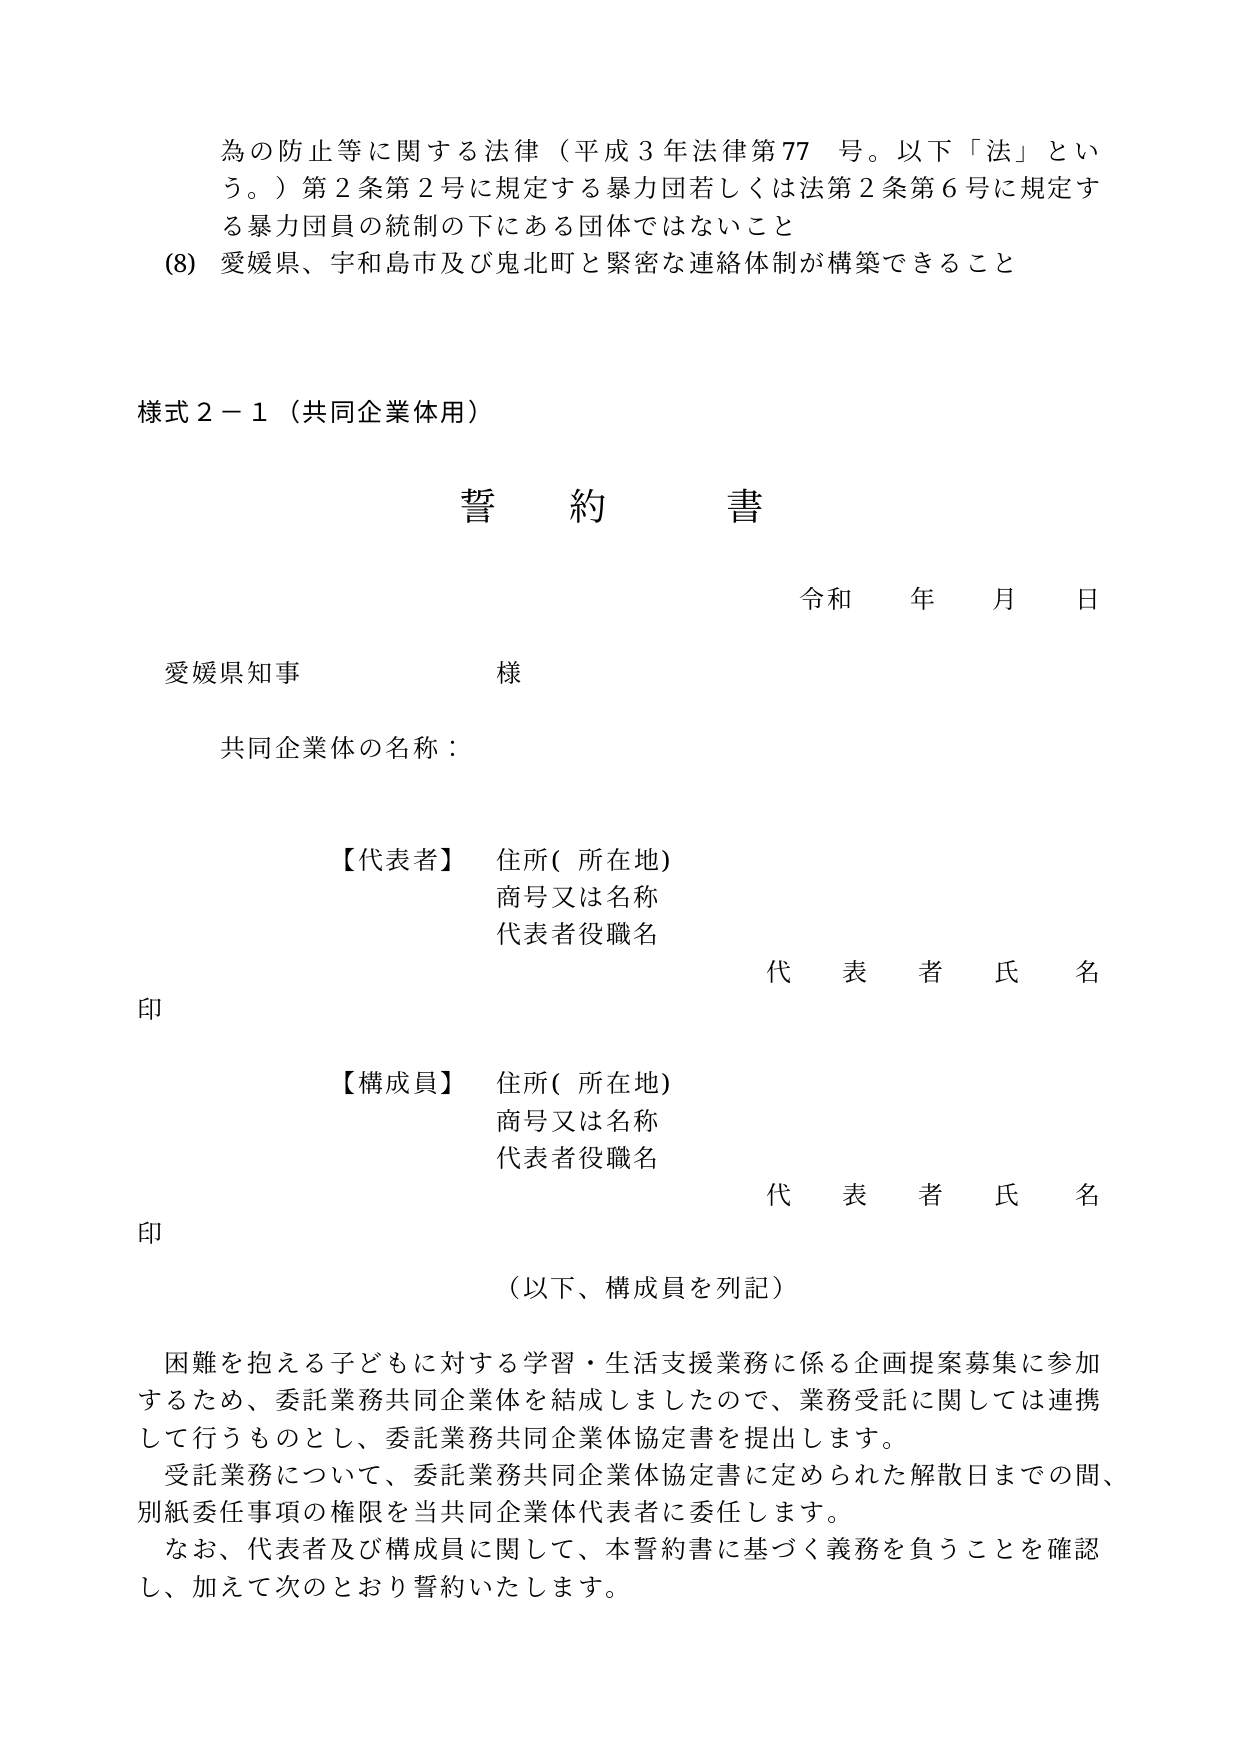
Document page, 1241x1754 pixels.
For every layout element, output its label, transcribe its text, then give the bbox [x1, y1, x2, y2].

text 代表者氏名 印 [137, 952, 1103, 1026]
text 受託業務について、委託業務共同企業体協定書に定められた解散日までの間、別紙委任事項の権限を当共同企業体代表者に委任します。 [137, 1455, 1103, 1529]
text 様式２－１（共同企業体用） [137, 392, 1103, 429]
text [161, 131, 1103, 243]
text 誓約書 [137, 467, 1103, 541]
text 代表者役職名 [137, 1138, 1103, 1175]
text （以下、構成員を列記） [137, 1268, 1103, 1306]
text 代表者役職名 [137, 914, 1103, 952]
text 代表者氏名 印 [137, 1175, 1103, 1250]
text 愛媛県知事 様 [137, 653, 1103, 691]
text 商号又は名称 [137, 877, 1103, 914]
text 共同企業体の名称： [137, 728, 1103, 765]
text 【代表者】 住所(所在地) [137, 840, 1103, 877]
text 令和 年 月 日 [137, 579, 1103, 616]
text 商号又は名称 [137, 1101, 1103, 1138]
text (8)愛媛県、宇和島市及び鬼北町と緊密な連絡体制が構築できること [161, 243, 1103, 280]
text なお、代表者及び構成員に関して、本誓約書に基づく義務を負うことを確認し、加えて次のとおり誓約いたします。 [137, 1529, 1103, 1604]
text 【構成員】 住所(所在地) [137, 1063, 1103, 1101]
text 困難を抱える子どもに対する学習・生活支援業務に係る企画提案募集に参加するため、委託業務共同企業体を結成しましたので、業務受託に関しては連携して行うものとし、委託業務共同企業体協定書を提出します。 [137, 1343, 1103, 1455]
